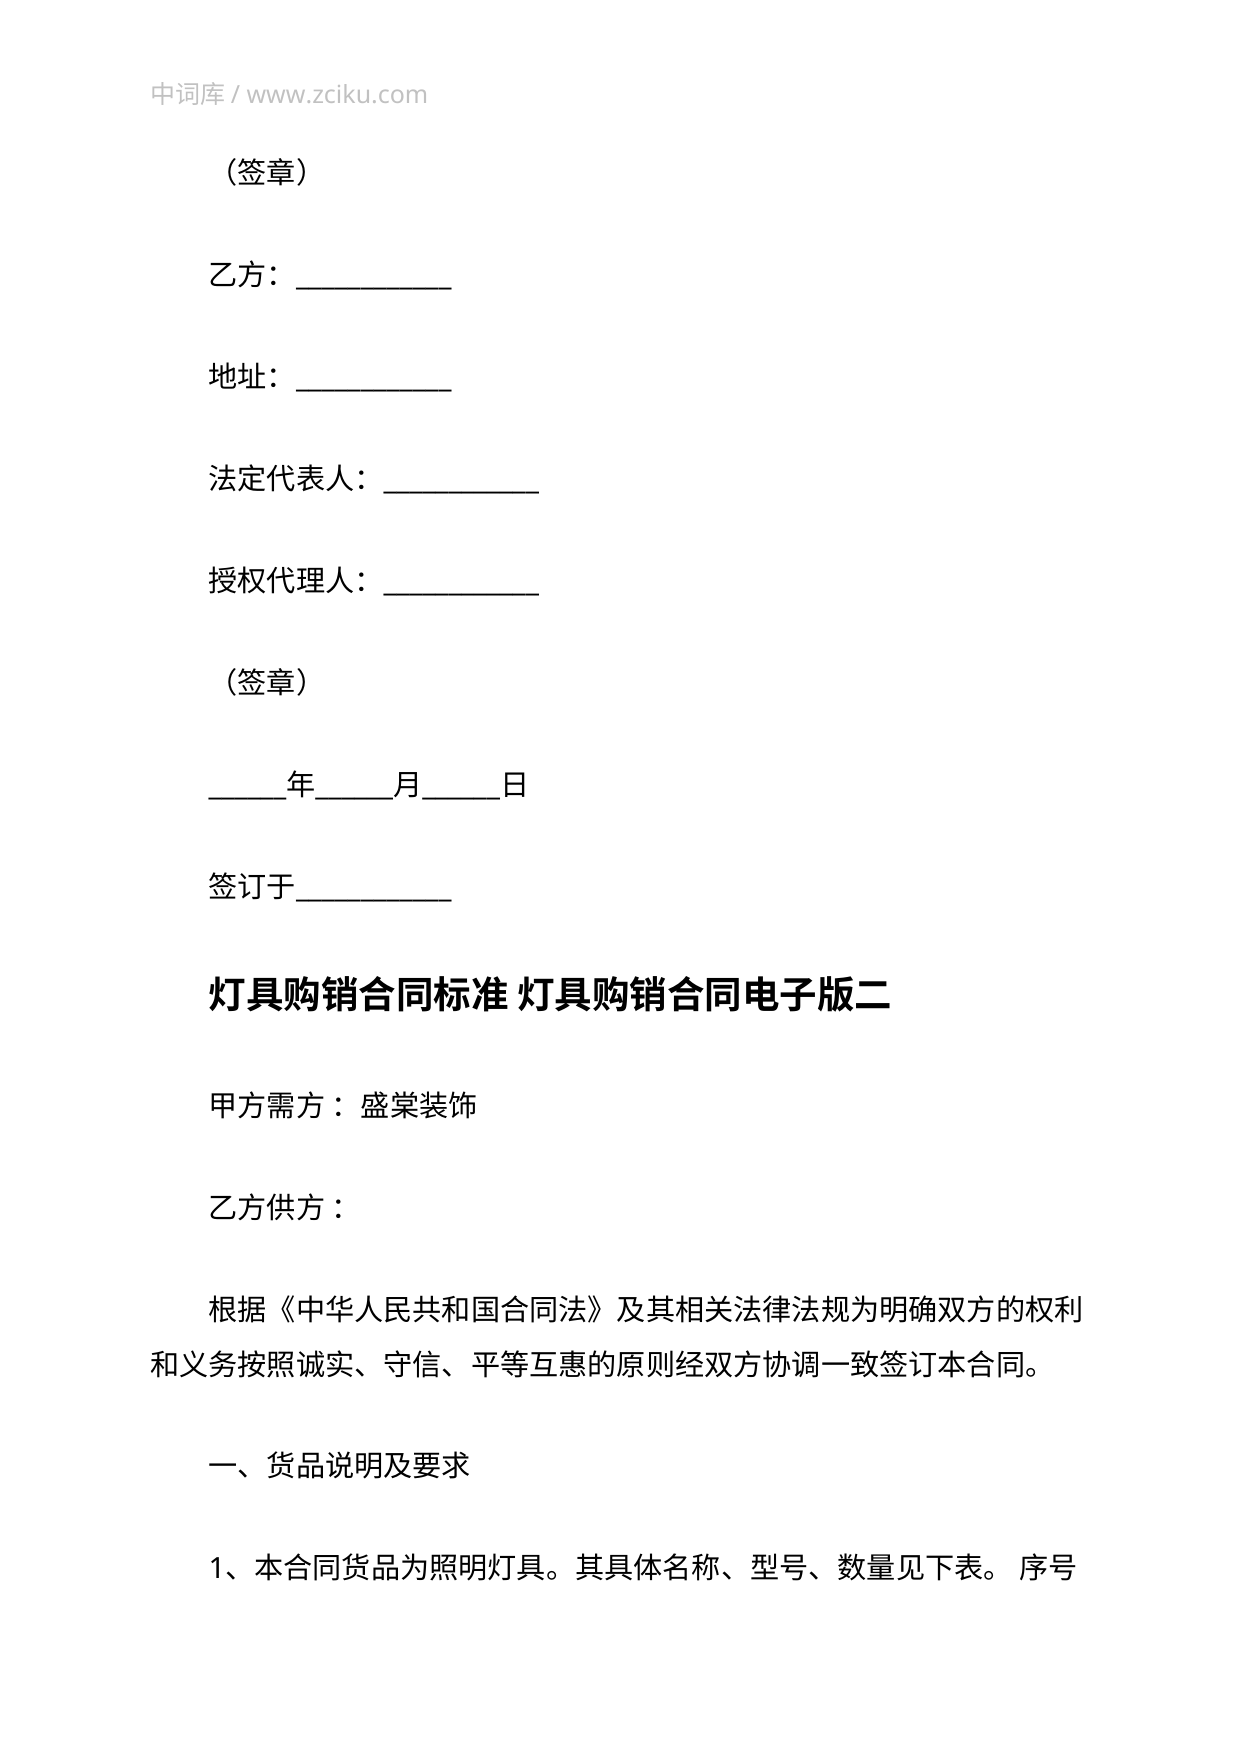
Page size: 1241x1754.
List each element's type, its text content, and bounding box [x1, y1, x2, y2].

text 一、货品说明及要求 [150, 1443, 1090, 1485]
text 签订于____________ [150, 863, 1090, 906]
text 授权代理人：____________ [150, 558, 1090, 600]
text 根据《中华人民共和国合同法》及其相关法律法规为明确双方的权利和义务按照诚实、守信、平等互惠的原则经双方协调一致签订本合同。 [150, 1286, 1090, 1383]
text （签章） [150, 660, 1090, 702]
text 灯具购销合同标准 灯具购销合同电子版二 [150, 965, 1090, 1020]
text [150, 1545, 1090, 1587]
text 地址：____________ [150, 354, 1090, 396]
text （签章） [150, 150, 1090, 192]
text 甲方需方 ：盛棠装饰 [150, 1083, 1090, 1125]
text ______年______月______日 [150, 761, 1090, 804]
text 乙方供方 ： [150, 1184, 1090, 1227]
text 乙方：____________ [150, 252, 1090, 294]
text 法定代表人：____________ [150, 456, 1090, 498]
